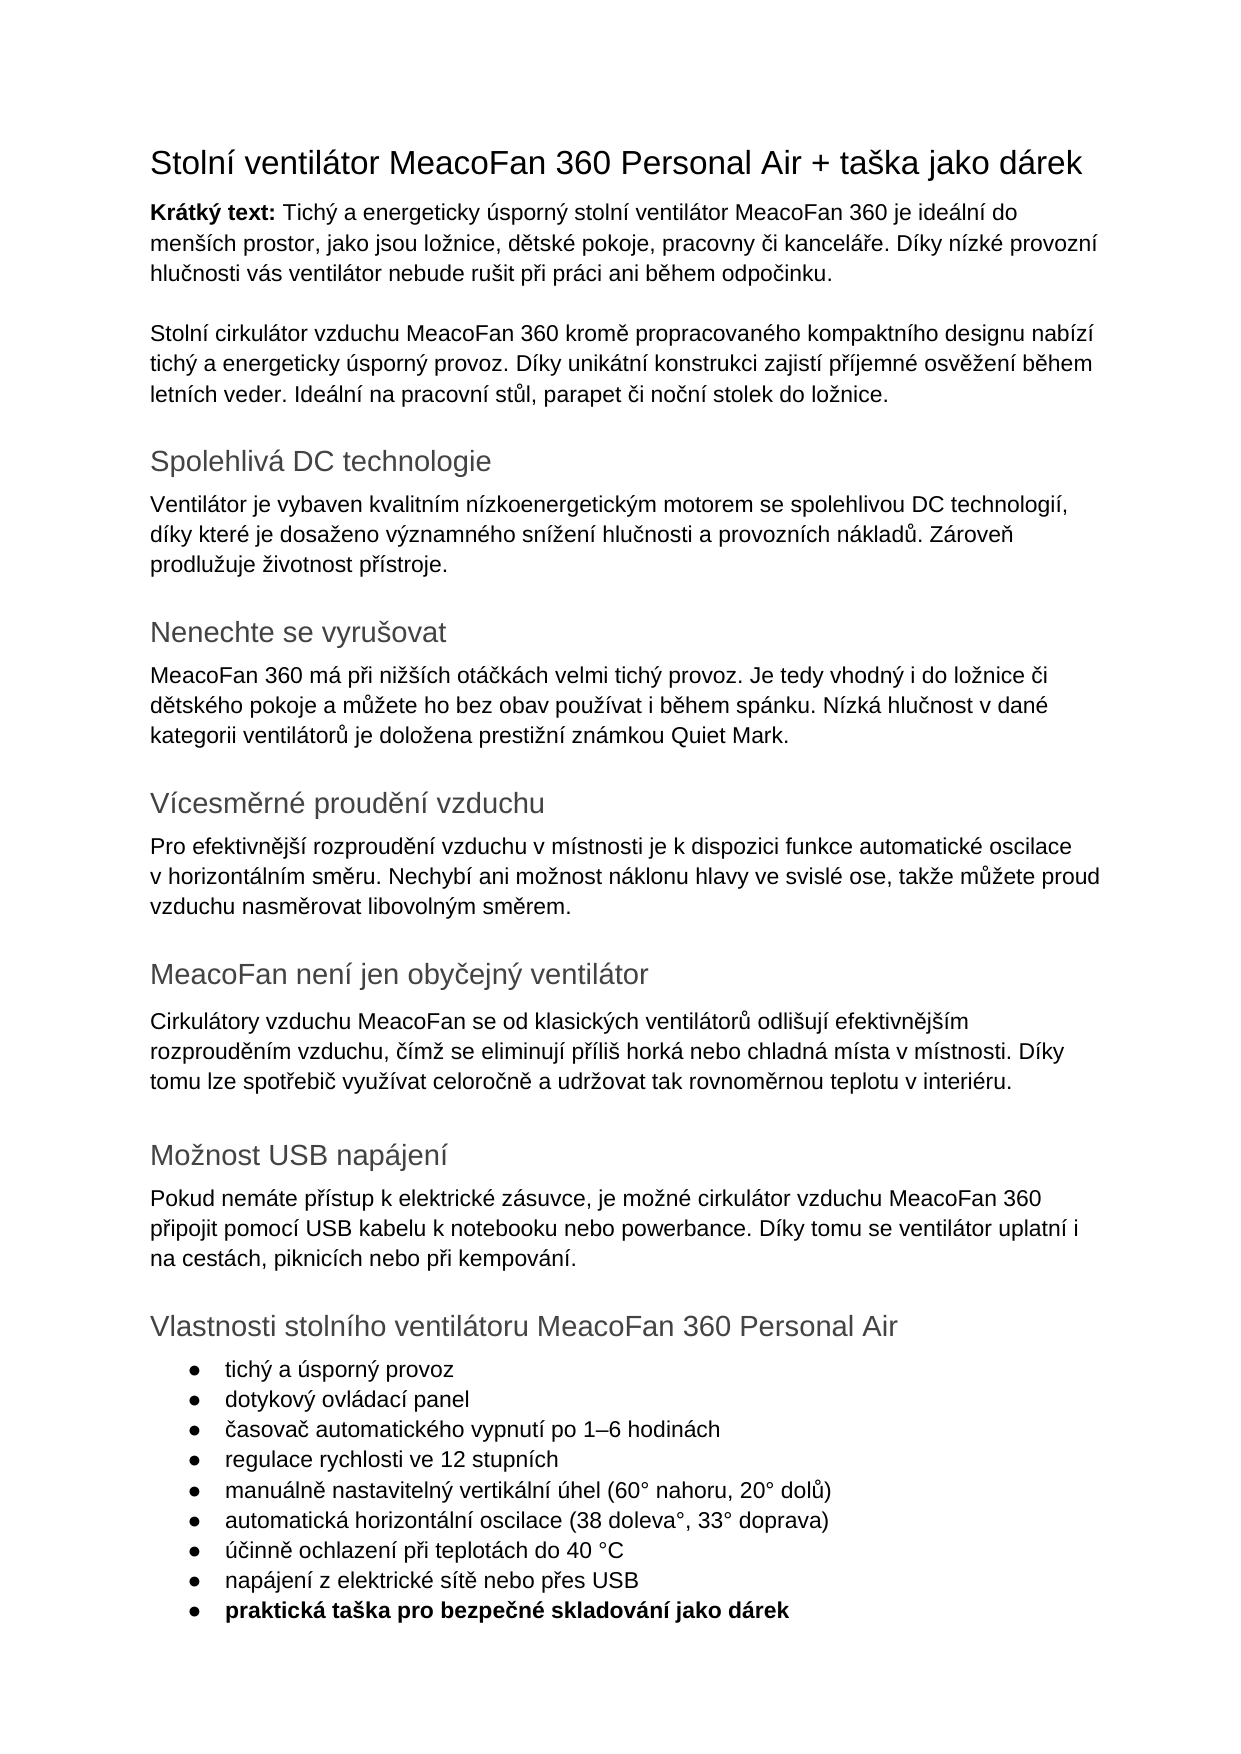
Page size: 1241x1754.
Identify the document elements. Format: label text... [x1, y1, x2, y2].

list účinně ochlazení při teplotách do 40 °C [187, 1537, 1109, 1563]
text Stolní cirkulátor vzduchu MeacoFan 360 kromě propracovaného kompaktního designu nabízí tichý a energeticky úsporný provoz. Díky unikátní konstrukci zajistí příjemné osvěžení během letních veder. Ideální na pracovní stůl, parapet či noční stolek do ložnice. [150, 320, 1109, 407]
subtitle MeacoFan není jen obyčejný ventilátor [150, 957, 1109, 990]
subtitle Vlastnosti stolního ventilátoru MeacoFan 360 Personal Air [150, 1309, 1109, 1342]
list časovač automatického vypnutí po 1–6 hodinách [187, 1416, 1109, 1442]
list regulace rychlosti ve 12 stupních [187, 1446, 1109, 1473]
subtitle Nenechte se vyrušovat [150, 615, 1109, 648]
list praktická taška pro bezpečné skladování jako dárek [187, 1597, 1109, 1624]
subtitle Stolní ventilátor MeacoFan 360 Personal Air + taška jako dárek [150, 143, 1109, 181]
subtitle Spolehlivá DC technologie [150, 444, 1109, 478]
subtitle Cirkulátory vzduchu MeacoFan se od klasických ventilátorů odlišují efektivnějším rozprouděním vzduchu, čímž se eliminují příliš horká nebo chladná místa v místnosti. Díky tomu lze spotřebič využívat celoročně a udržovat tak rovnoměrnou teplotu v interiéru. Možnost USB napájení [150, 1008, 1109, 1172]
subtitle Vícesměrné proudění vzduchu [150, 786, 1109, 819]
text MeacoFan 360 má při nižších otáčkách velmi tichý provoz. Je tedy vhodný i do ložnice či dětského pokoje a můžete ho bez obav používat i během spánku. Nízká hlučnost v dané kategorii ventilátorů je doložena prestižní známkou Quiet Mark. [150, 662, 1109, 749]
text Pro efektivnější rozproudění vzduchu v místnosti je k dispozici funkce automatické oscilace v horizontálním směru. Nechybí ani možnost náklonu hlavy ve svislé ose, takže můžete proud vzduchu nasměrovat libovolným směrem. [150, 833, 1109, 919]
list napájení z elektrické sítě nebo přes USB [187, 1567, 1109, 1593]
text Krátký text: Tichý a energeticky úsporný stolní ventilátor MeacoFan 360 je ideální do menších prostor, jako jsou ložnice, dětské pokoje, pracovny či kanceláře. Díky nízké provozní hlučnosti vás ventilátor nebude rušit při práci ani během odpočinku. [150, 199, 1109, 286]
list manuálně nastavitelný vertikální úhel (60° nahoru, 20° dolů) [187, 1477, 1109, 1503]
text Ventilátor je vybaven kvalitním nízkoenergetickým motorem se spolehlivou DC technologií, díky které je dosaženo významného snížení hlučnosti a provozních nákladů. Zároveň prodlužuje životnost přístroje. [150, 491, 1109, 578]
list dotykový ovládací panel [187, 1386, 1109, 1412]
list tichý a úsporný provoz [187, 1356, 1109, 1382]
text Pokud nemáte přístup k elektrické zásuvce, je možné cirkulátor vzduchu MeacoFan 360 připojit pomocí USB kabelu k notebooku nebo powerbance. Díky tomu se ventilátor uplatní i na cestách, piknicích nebo při kempování. [150, 1185, 1109, 1272]
list automatická horizontální oscilace (38 doleva°, 33° doprava) [187, 1507, 1109, 1533]
